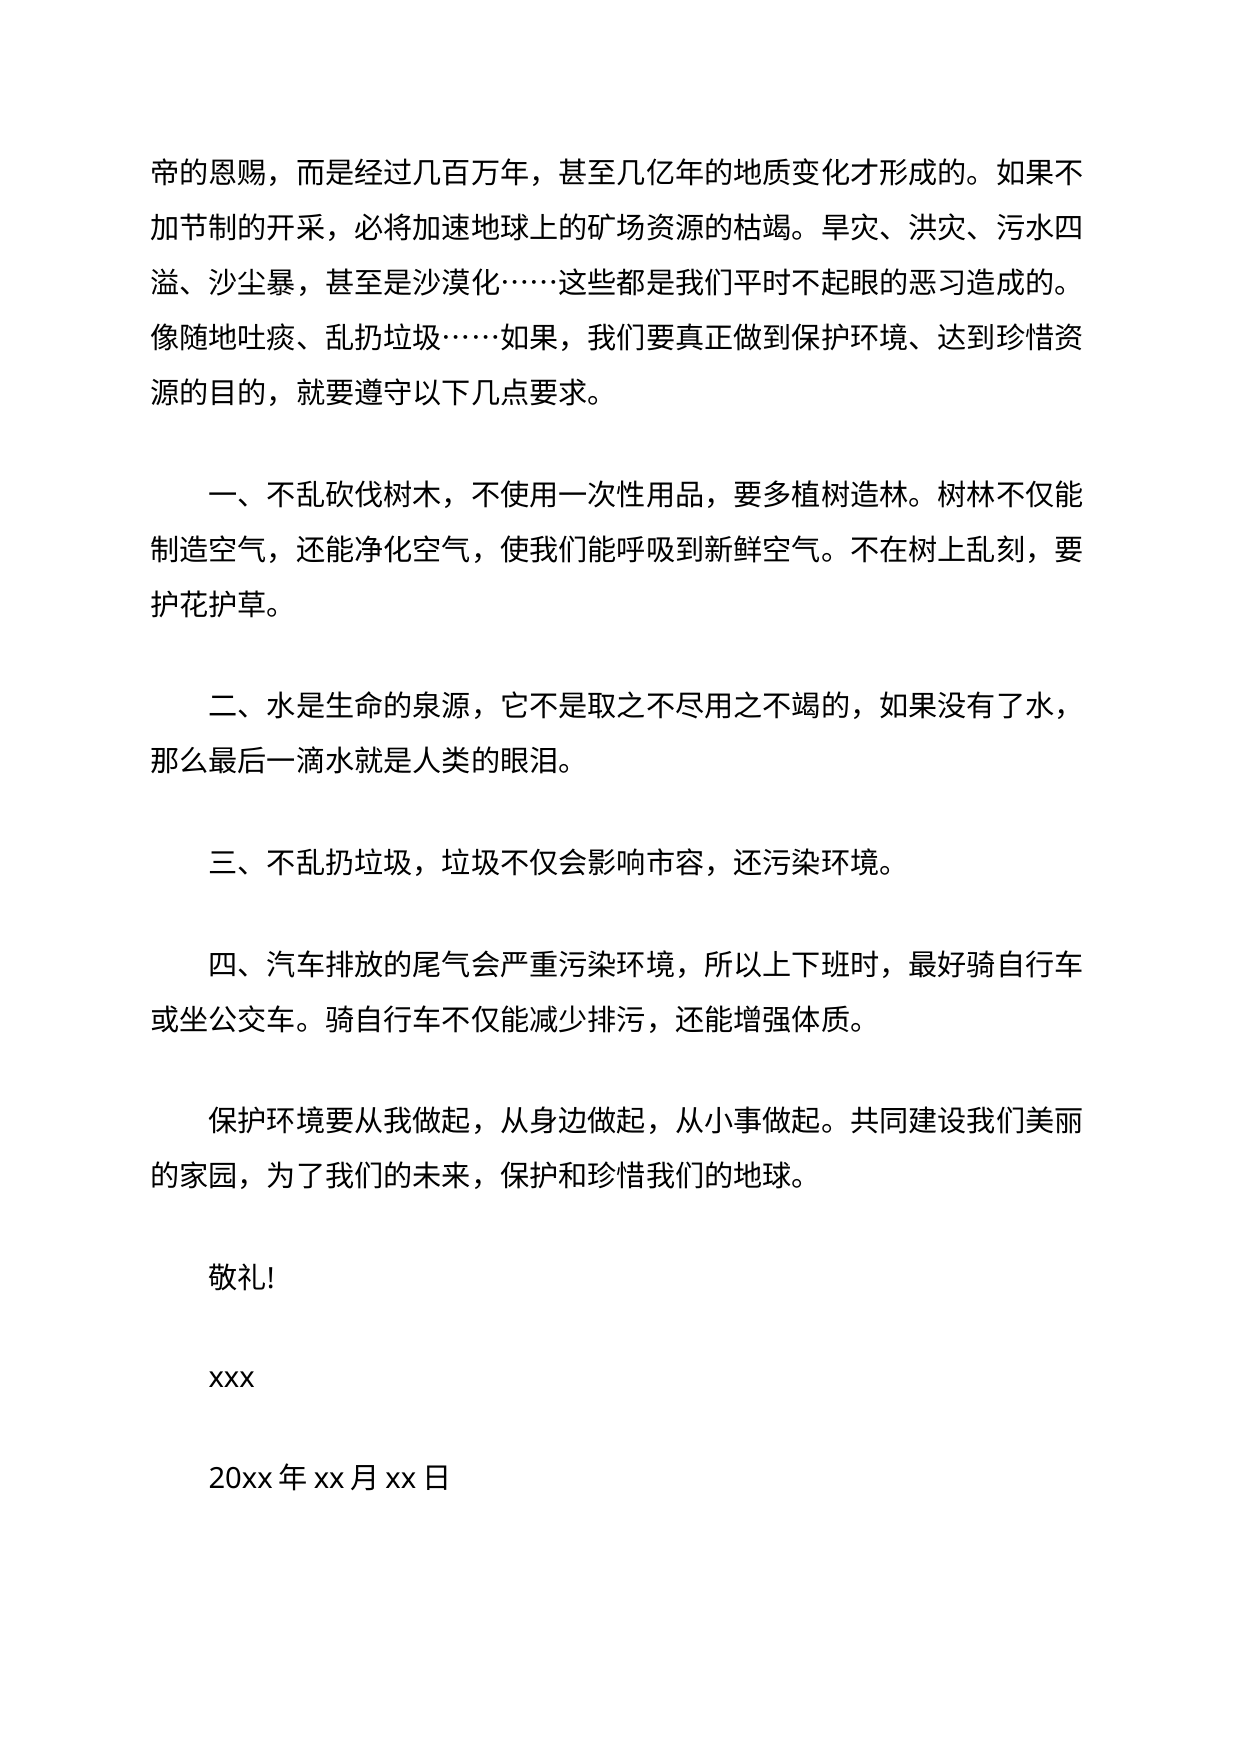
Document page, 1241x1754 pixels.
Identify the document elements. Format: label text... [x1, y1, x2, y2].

text 四、汽车排放的尾气会严重污染环境，所以上下班时，最好骑自行车或坐公交车。骑自行车不仅能减少排污，还能增强体质。 [150, 941, 1090, 1038]
text 20xx年xx月xx日 [150, 1455, 1090, 1497]
text 一、不乱砍伐树木，不使用一次性用品，要多植树造林。树林不仅能制造空气，还能净化空气，使我们能呼吸到新鲜空气。不在树上乱刻，要护花护草。 [150, 471, 1090, 623]
text xxx [150, 1357, 1090, 1396]
text 保护环境要从我做起，从身边做起，从小事做起。共同建设我们美丽的家园，为了我们的未来，保护和珍惜我们的地球。 [150, 1098, 1090, 1195]
text 三、不乱扔垃圾，垃圾不仅会影响市容，还污染环境。 [150, 839, 1090, 882]
text 二、水是生命的泉源，它不是取之不尽用之不竭的，如果没有了水，那么最后一滴水就是人类的眼泪。 [150, 683, 1090, 780]
text 敬礼! [150, 1255, 1090, 1297]
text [150, 150, 1090, 412]
